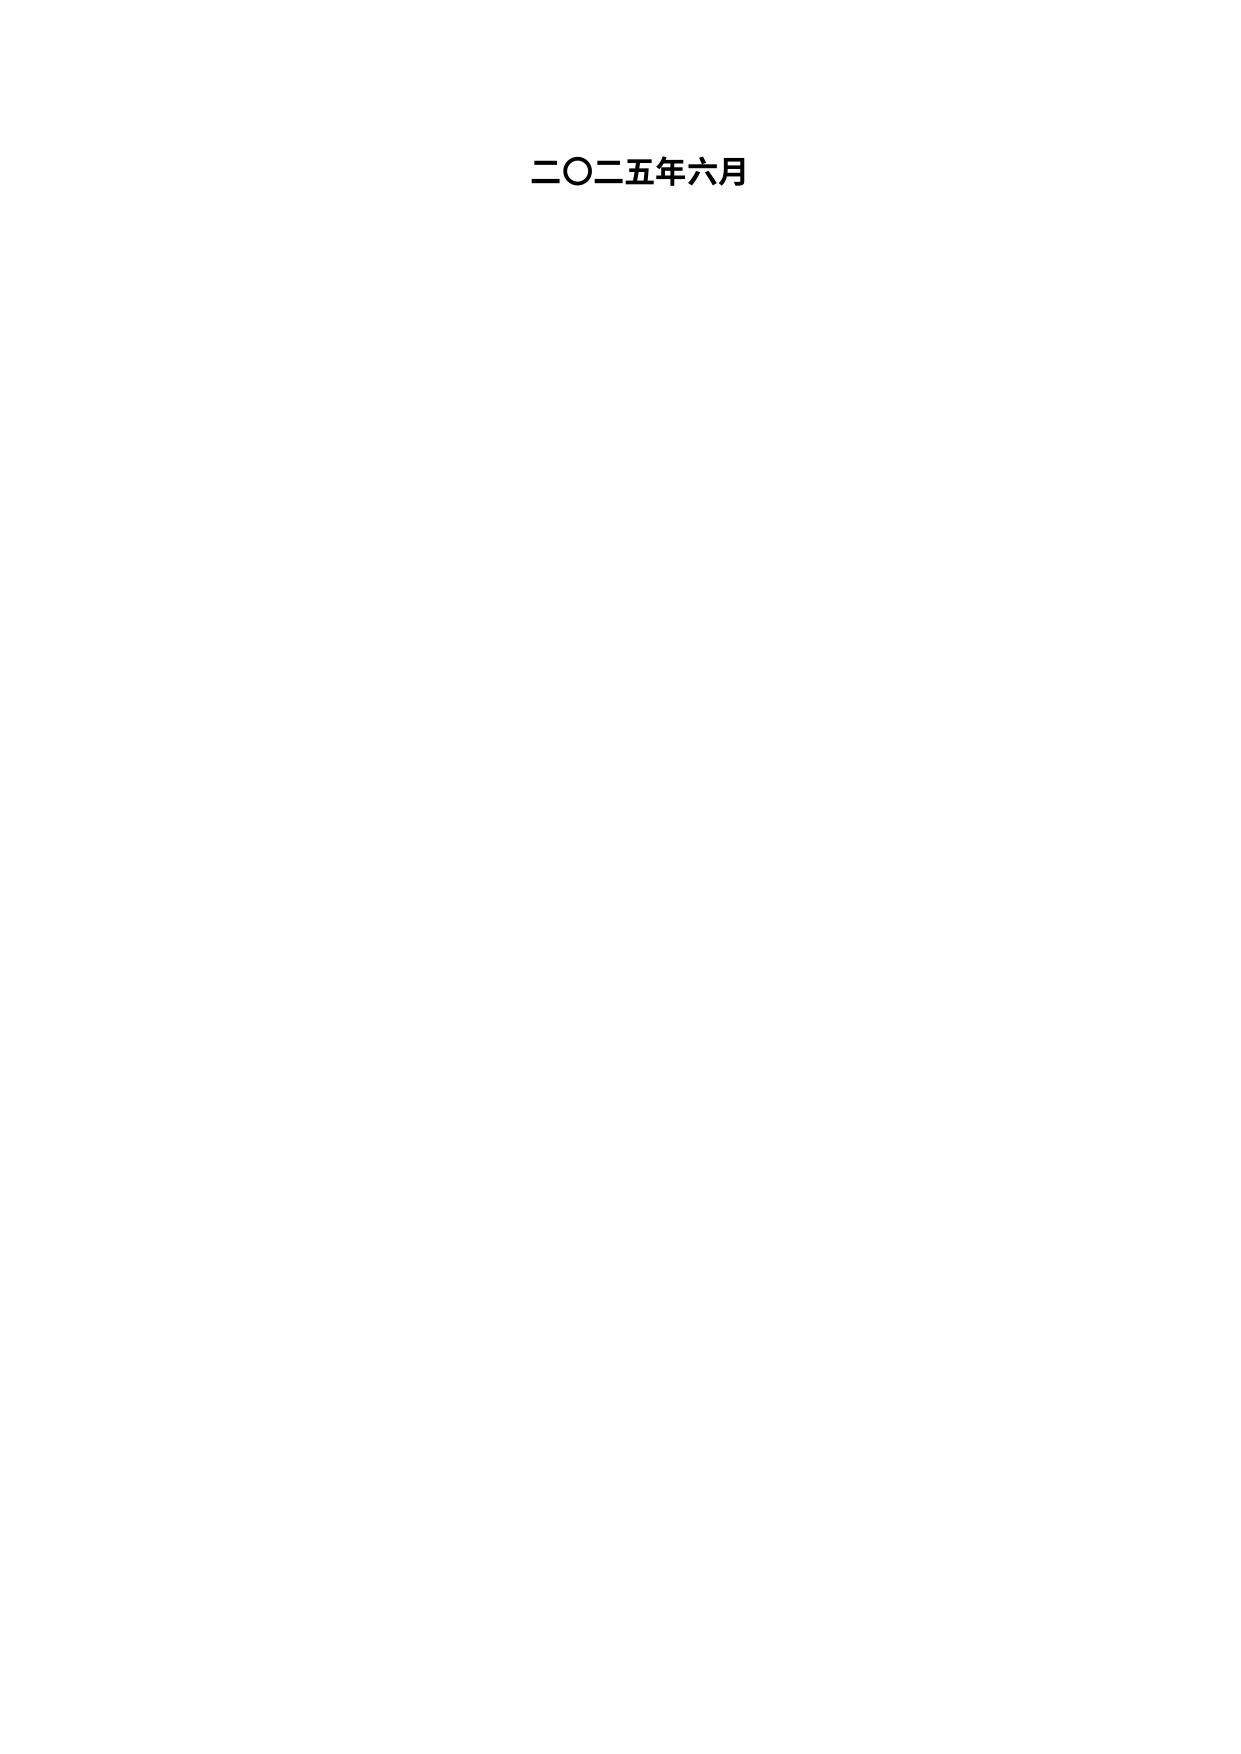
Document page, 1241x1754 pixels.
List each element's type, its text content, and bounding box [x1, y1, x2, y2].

text 二〇二五年六月 [187, 148, 1092, 193]
